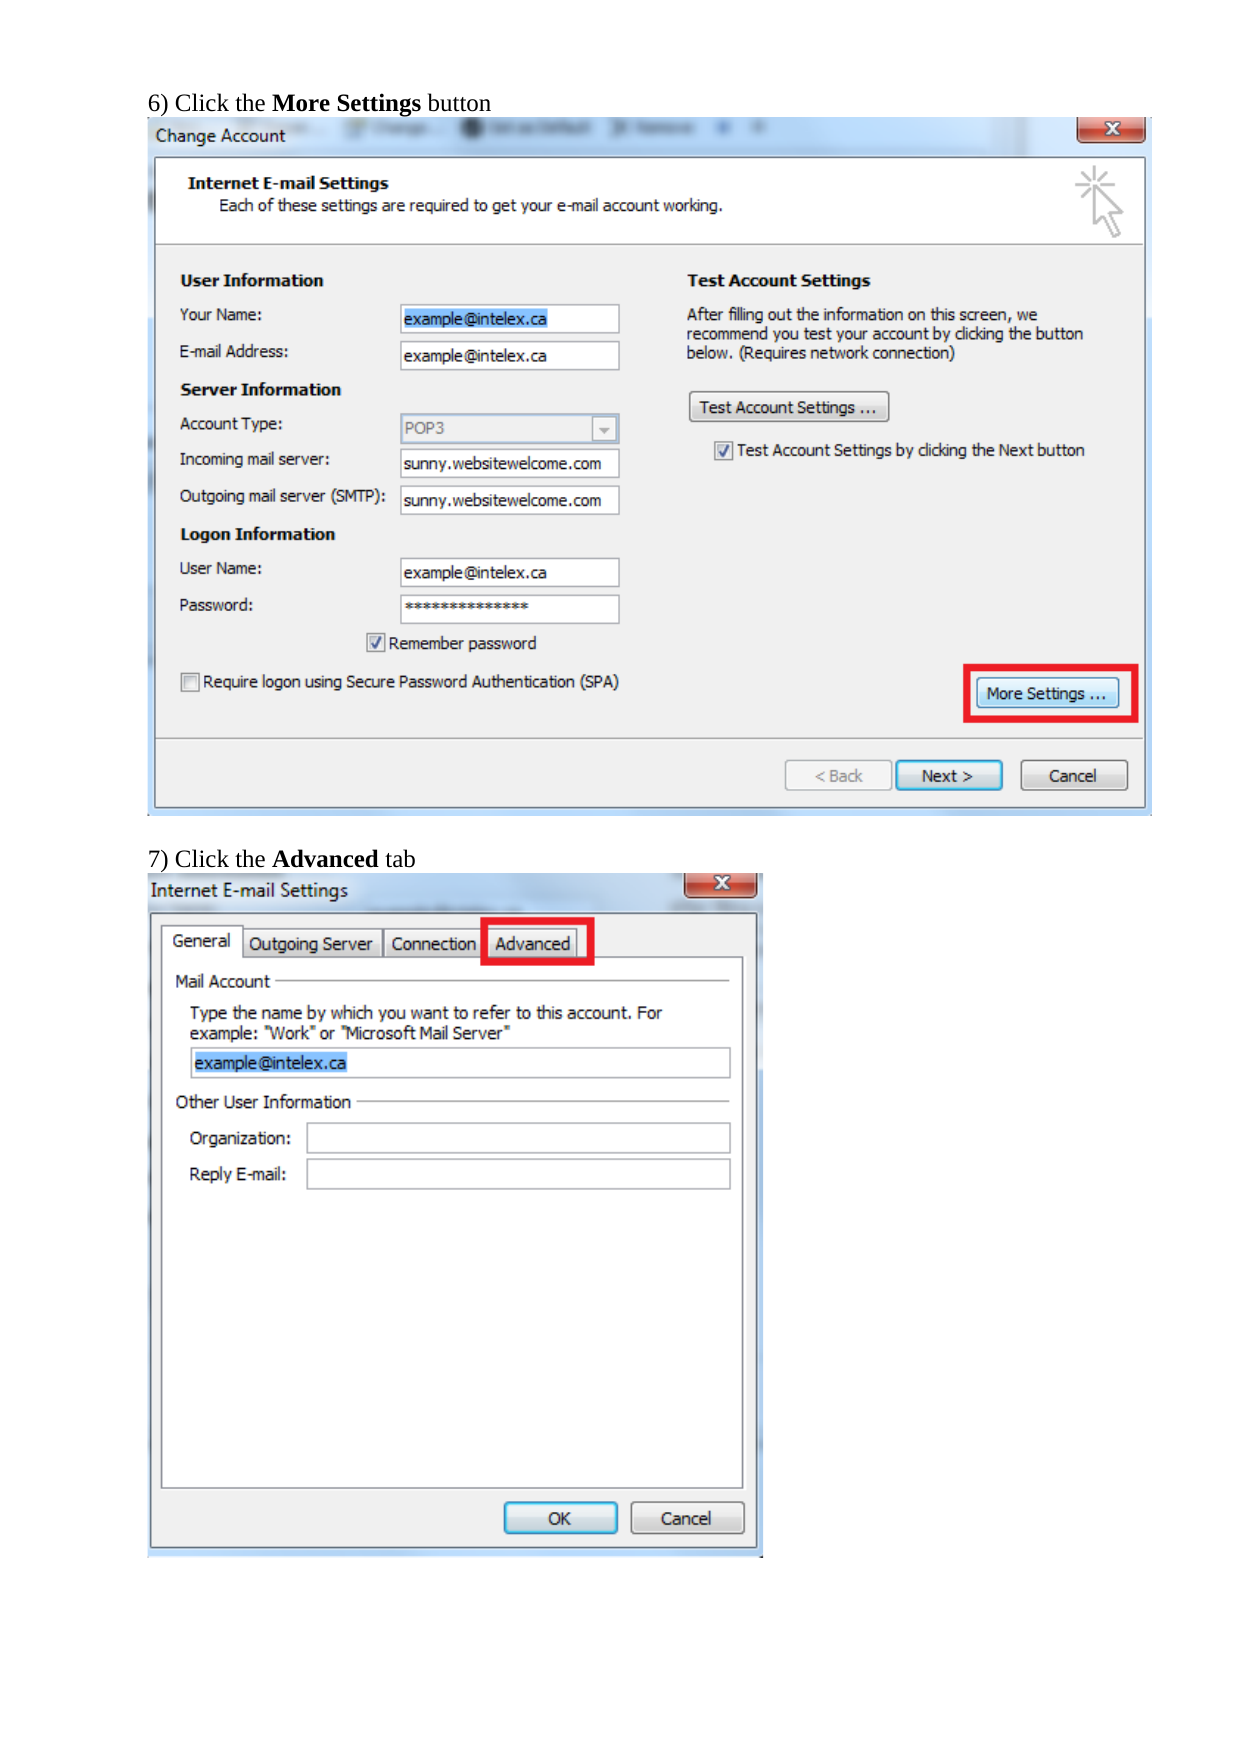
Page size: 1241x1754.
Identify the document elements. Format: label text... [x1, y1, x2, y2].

picture [147, 117, 1152, 816]
text 6) Click the More Settings button [148, 88, 1152, 117]
picture [147, 873, 764, 1558]
